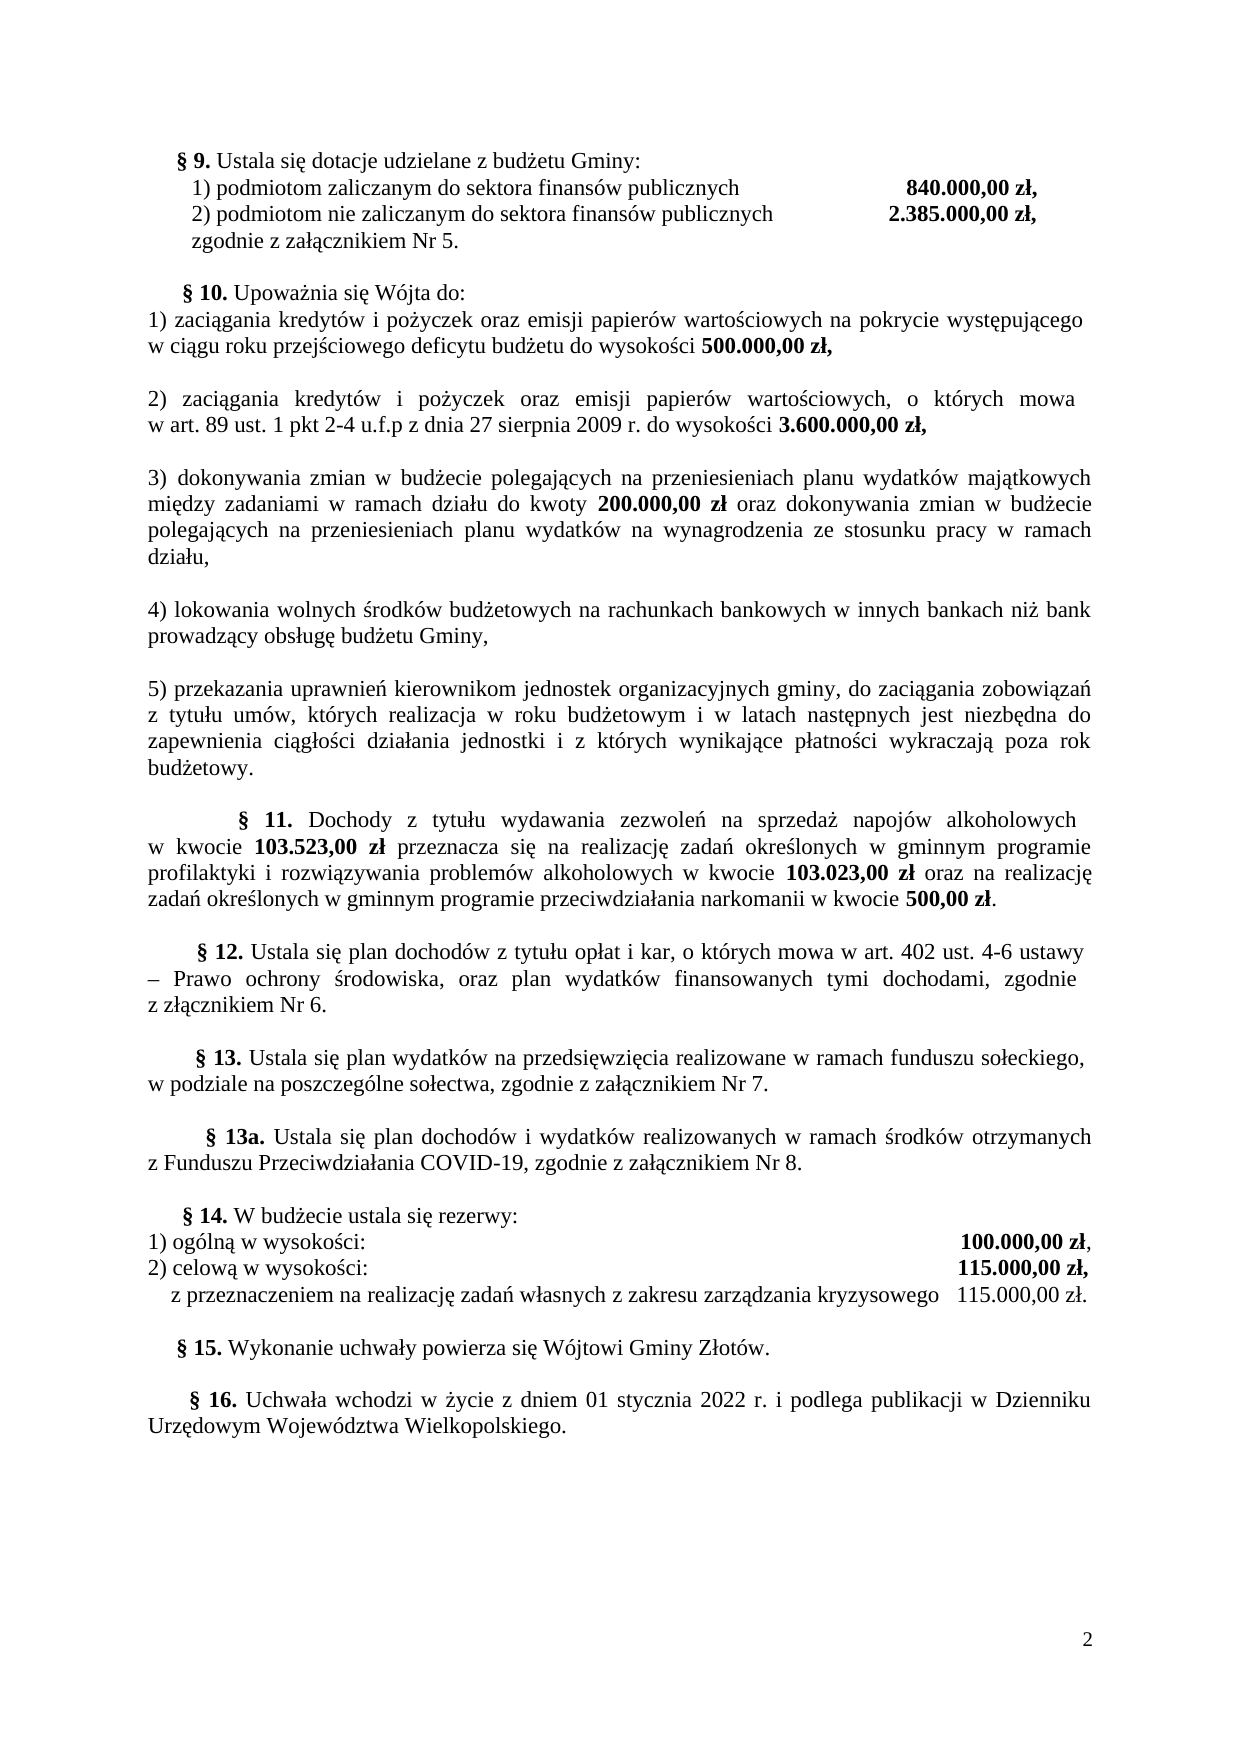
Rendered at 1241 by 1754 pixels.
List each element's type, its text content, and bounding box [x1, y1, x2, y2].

text zgodnie z załącznikiem Nr 5. [191, 227, 1093, 253]
text 4) lokowania wolnych środków budżetowych na rachunkach bankowych w innych bankach niż bank prowadzący obsługę budżetu Gminy, [148, 596, 1093, 648]
text 1) ogólną w wysokości: 100.000,00 zł, [148, 1228, 1093, 1254]
text 2) zaciągania kredytów i pożyczek oraz emisji papierów wartościowych, o których mowa w art. 89 ust. 1 pkt 2-4 u.f.p z dnia 27 sierpnia 2009 r. do wysokości 3.600.000,00 zł, [148, 385, 1093, 437]
text 1) zaciągania kredytów i pożyczek oraz emisji papierów wartościowych na pokrycie występującego w ciągu roku przejściowego deficytu budżetu do wysokości 500.000,00 zł, [148, 306, 1093, 358]
text § 13. Ustala się plan wydatków na przedsięwzięcia realizowane w ramach funduszu sołeckiego, w podziale na poszczególne sołectwa, zgodnie z załącznikiem Nr 7. [148, 1044, 1093, 1096]
text § 15. Wykonanie uchwały powierza się Wójtowi Gminy Złotów. [148, 1333, 1093, 1360]
text § 10. Upoważnia się Wójta do: [148, 279, 1093, 306]
text 5) przekazania uprawnień kierownikom jednostek organizacyjnych gminy, do zaciągania zobowiązań z tytułu umów, których realizacja w roku budżetowym i w latach następnych jest niezbędna do zapewnienia ciągłości działania jednostki i z których wynikające płatności wykraczają poza rok budżetowy. [148, 675, 1093, 780]
text § 13a. Ustala się plan dochodów i wydatków realizowanych w ramach środków otrzymanych z Funduszu Przeciwdziałania COVID-19, zgodnie z załącznikiem Nr 8. [148, 1123, 1093, 1175]
text z przeznaczeniem na realizację zadań własnych z zakresu zarządzania kryzysowego 115.000,00 zł. [148, 1281, 1093, 1307]
text § 11. Dochody z tytułu wydawania zezwoleń na sprzedaż napojów alkoholowych w kwocie 103.523,00 zł przeznacza się na realizację zadań określonych w gminnym programie profilaktyki i rozwiązywania problemów alkoholowych w kwocie 103.023,00 zł oraz na realizację zadań określonych w gminnym programie przeciwdziałania narkomanii w kwocie 500,00 zł. [148, 806, 1093, 912]
text § 9. Ustala się dotacje udzielane z budżetu Gminy: [148, 148, 1093, 174]
text § 16. Uchwała wchodzi w życie z dniem 01 stycznia 2022 r. i podlega publikacji w Dzienniku Urzędowym Województwa Wielkopolskiego. [148, 1386, 1093, 1439]
text 1) podmiotom zaliczanym do sektora finansów publicznych 840.000,00 zł, [191, 174, 1093, 200]
text § 12. Ustala się plan dochodów z tytułu opłat i kar, o których mowa w art. 402 ust. 4-6 ustawy – Prawo ochrony środowiska, oraz plan wydatków finansowanych tymi dochodami, zgodnie z złącznikiem Nr 6. [148, 938, 1093, 1017]
list dokonywania zmian w budżecie polegających na przeniesieniach planu wydatków majątkowych między zadaniami w ramach działu do kwoty 200.000,00 zł oraz dokonywania zmian w budżecie polegających na przeniesieniach planu wydatków na wynagrodzenia ze stosunku pracy w ramach działu, [148, 464, 1093, 569]
text § 14. W budżecie ustala się rezerwy: [148, 1202, 1093, 1228]
text 2) podmiotom nie zaliczanym do sektora finansów publicznych 2.385.000,00 zł, [191, 200, 1093, 227]
text 2) celową w wysokości: 115.000,00 zł, [148, 1254, 1093, 1281]
